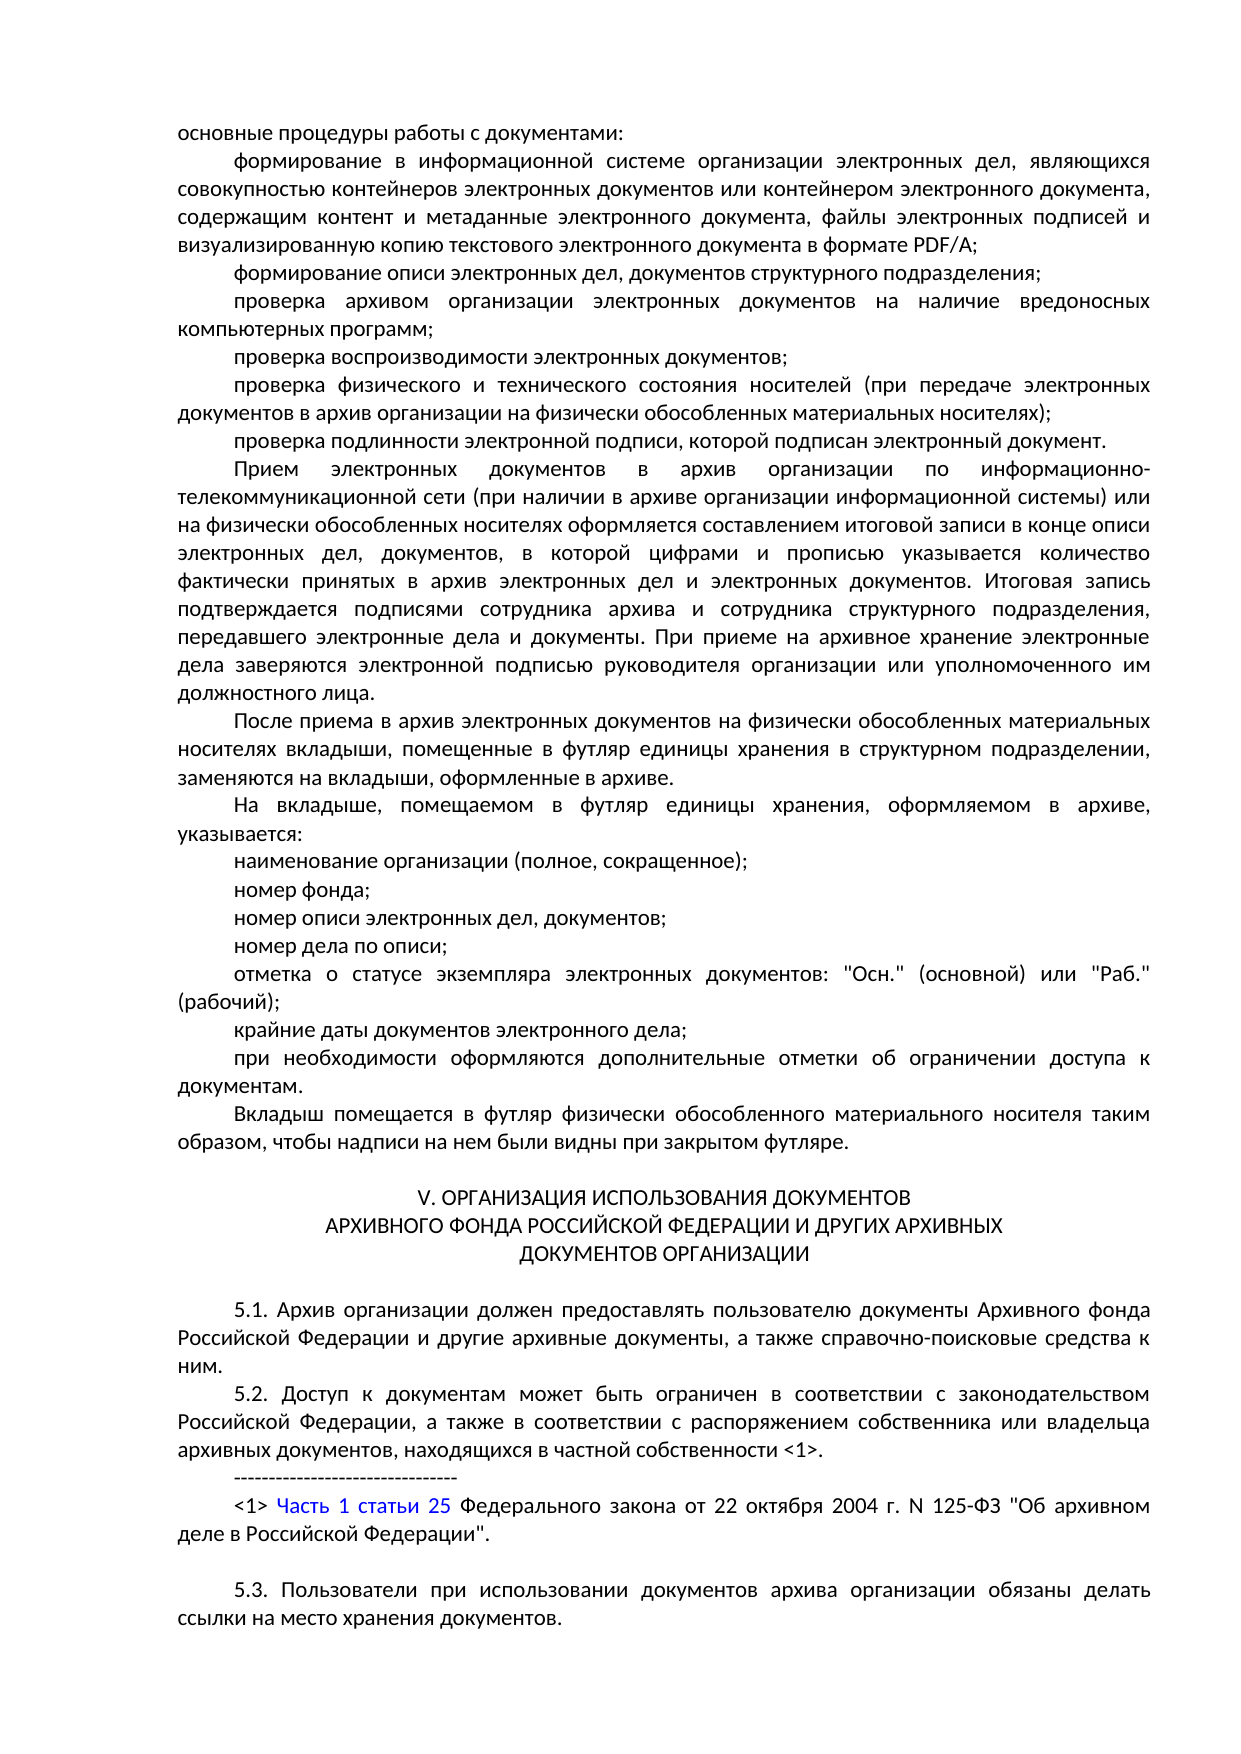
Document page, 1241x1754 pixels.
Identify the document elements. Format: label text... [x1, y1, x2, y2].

text V. ОРГАНИЗАЦИЯ ИСПОЛЬЗОВАНИЯ ДОКУМЕНТОВ [177, 1183, 1152, 1211]
text при необходимости оформляются дополнительные отметки об ограничении доступа к документам. [177, 1043, 1152, 1099]
text 5.2. Доступ к документам может быть ограничен в соответствии с законодательством Российской Федерации, а также в соответствии с распоряжением собственника или владельца архивных документов, находящихся в частной собственности <1>. [177, 1379, 1152, 1463]
text После приема в архив электронных документов на физически обособленных материальных носителях вкладыши, помещенные в футляр единицы хранения в структурном подразделении, заменяются на вкладыши, оформленные в архиве. [177, 707, 1152, 791]
text номер описи электронных дел, документов; [177, 903, 1152, 931]
text <1> Часть 1 статьи 25 Федерального закона от 22 октября 2004 г. N 125-ФЗ "Об архивном деле в Российской Федерации". [177, 1491, 1152, 1547]
text отметка о статусе экземпляра электронных документов: "Осн." (основной) или "Раб." (рабочий); [177, 959, 1152, 1015]
text наименование организации (полное, сокращенное); [177, 847, 1152, 875]
text На вкладыше, помещаемом в футляр единицы хранения, оформляемом в архиве, указывается: [177, 791, 1152, 847]
text крайние даты документов электронного дела; [177, 1015, 1152, 1043]
text АРХИВНОГО ФОНДА РОССИЙСКОЙ ФЕДЕРАЦИИ И ДРУГИХ АРХИВНЫХ [177, 1211, 1152, 1239]
text Вкладыш помещается в футляр физически обособленного материального носителя таким образом, чтобы надписи на нем были видны при закрытом футляре. [177, 1099, 1152, 1155]
text 5.3. Пользователи при использовании документов архива организации обязаны делать ссылки на место хранения документов. [177, 1575, 1152, 1631]
text проверка воспроизводимости электронных документов; [177, 342, 1152, 370]
text номер фонда; [177, 875, 1152, 903]
text проверка физического и технического состояния носителей (при передаче электронных документов в архив организации на физически обособленных материальных носителях); [177, 370, 1152, 426]
text проверка архивом организации электронных документов на наличие вредоносных компьютерных программ; [177, 286, 1152, 342]
text формирование описи электронных дел, документов структурного подразделения; [177, 258, 1152, 286]
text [177, 118, 1152, 146]
text формирование в информационной системе организации электронных дел, являющихся совокупностью контейнеров электронных документов или контейнером электронного документа, содержащим контент и метаданные электронного документа, файлы электронных подписей и визуализированную копию текстового электронного документа в формате PDF/A; [177, 146, 1152, 258]
text 5.1. Архив организации должен предоставлять пользователю документы Архивного фонда Российской Федерации и другие архивные документы, а также справочно-поисковые средства к ним. [177, 1295, 1152, 1379]
text проверка подлинности электронной подписи, которой подписан электронный документ. [177, 426, 1152, 454]
text Прием электронных документов в архив организации по информационно-телекоммуникационной сети (при наличии в архиве организации информационной системы) или на физически обособленных носителях оформляется составлением итоговой записи в конце описи электронных дел, документов, в которой цифрами и прописью указывается количество фактически принятых в архив электронных дел и электронных документов. Итоговая запись подтверждается подписями сотрудника архива и сотрудника структурного подразделения, передавшего электронные дела и документы. При приеме на архивное хранение электронные дела заверяются электронной подписью руководителя организации или уполномоченного им должностного лица. [177, 454, 1152, 707]
text ДОКУМЕНТОВ ОРГАНИЗАЦИИ [177, 1239, 1152, 1267]
text номер дела по описи; [177, 931, 1152, 959]
text -------------------------------- [177, 1463, 1152, 1491]
